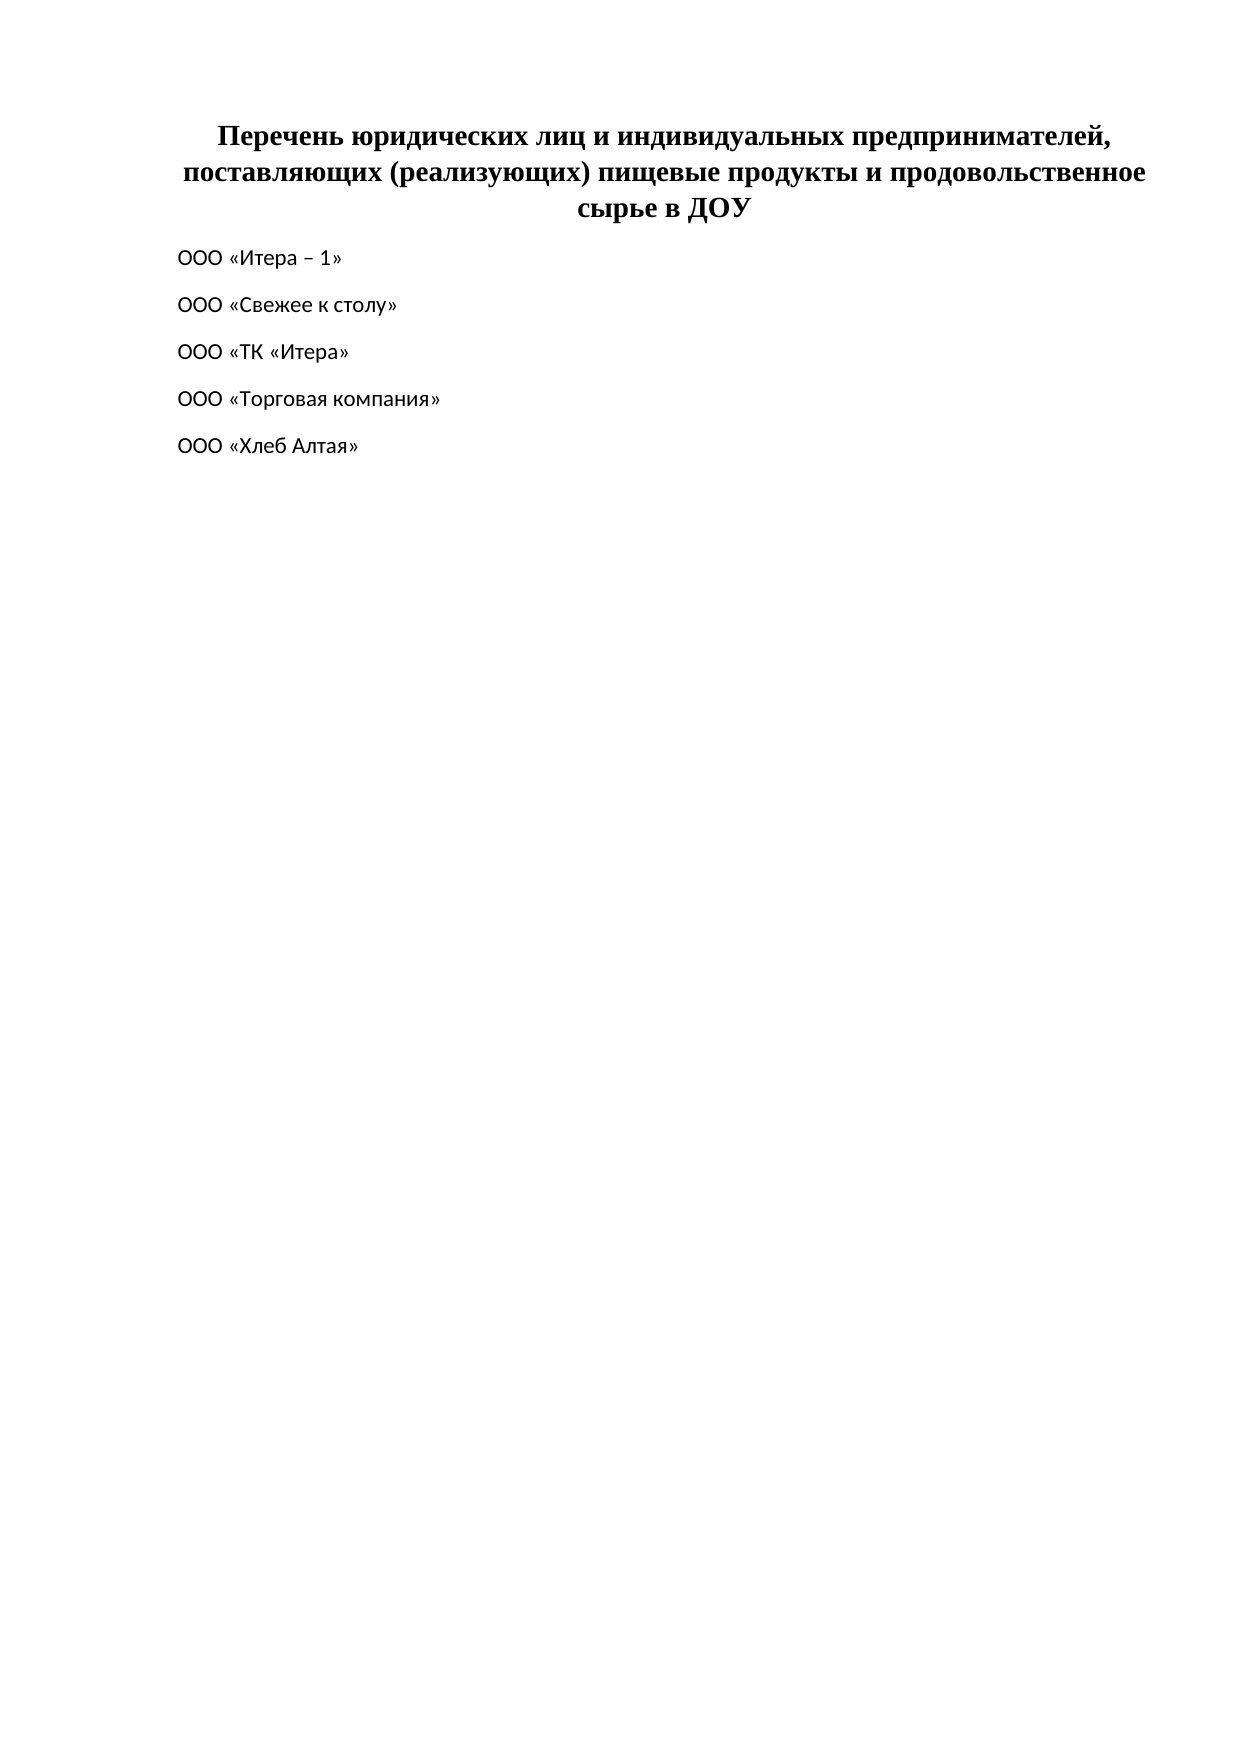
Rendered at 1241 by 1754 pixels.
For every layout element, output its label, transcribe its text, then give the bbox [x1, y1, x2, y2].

text ООО «Торговая компания» [177, 384, 1152, 412]
text Перечень юридических лиц и индивидуальных предпринимателей, поставляющих (реализующих) пищевые продукты и продовольственное сырье в ДОУ [177, 118, 1152, 224]
text ООО «Итера – 1» [177, 243, 1152, 271]
text ООО «ТК «Итера» [177, 337, 1152, 365]
text ООО «Хлеб Алтая» [177, 431, 1152, 459]
text ООО «Свежее к столу» [177, 290, 1152, 318]
